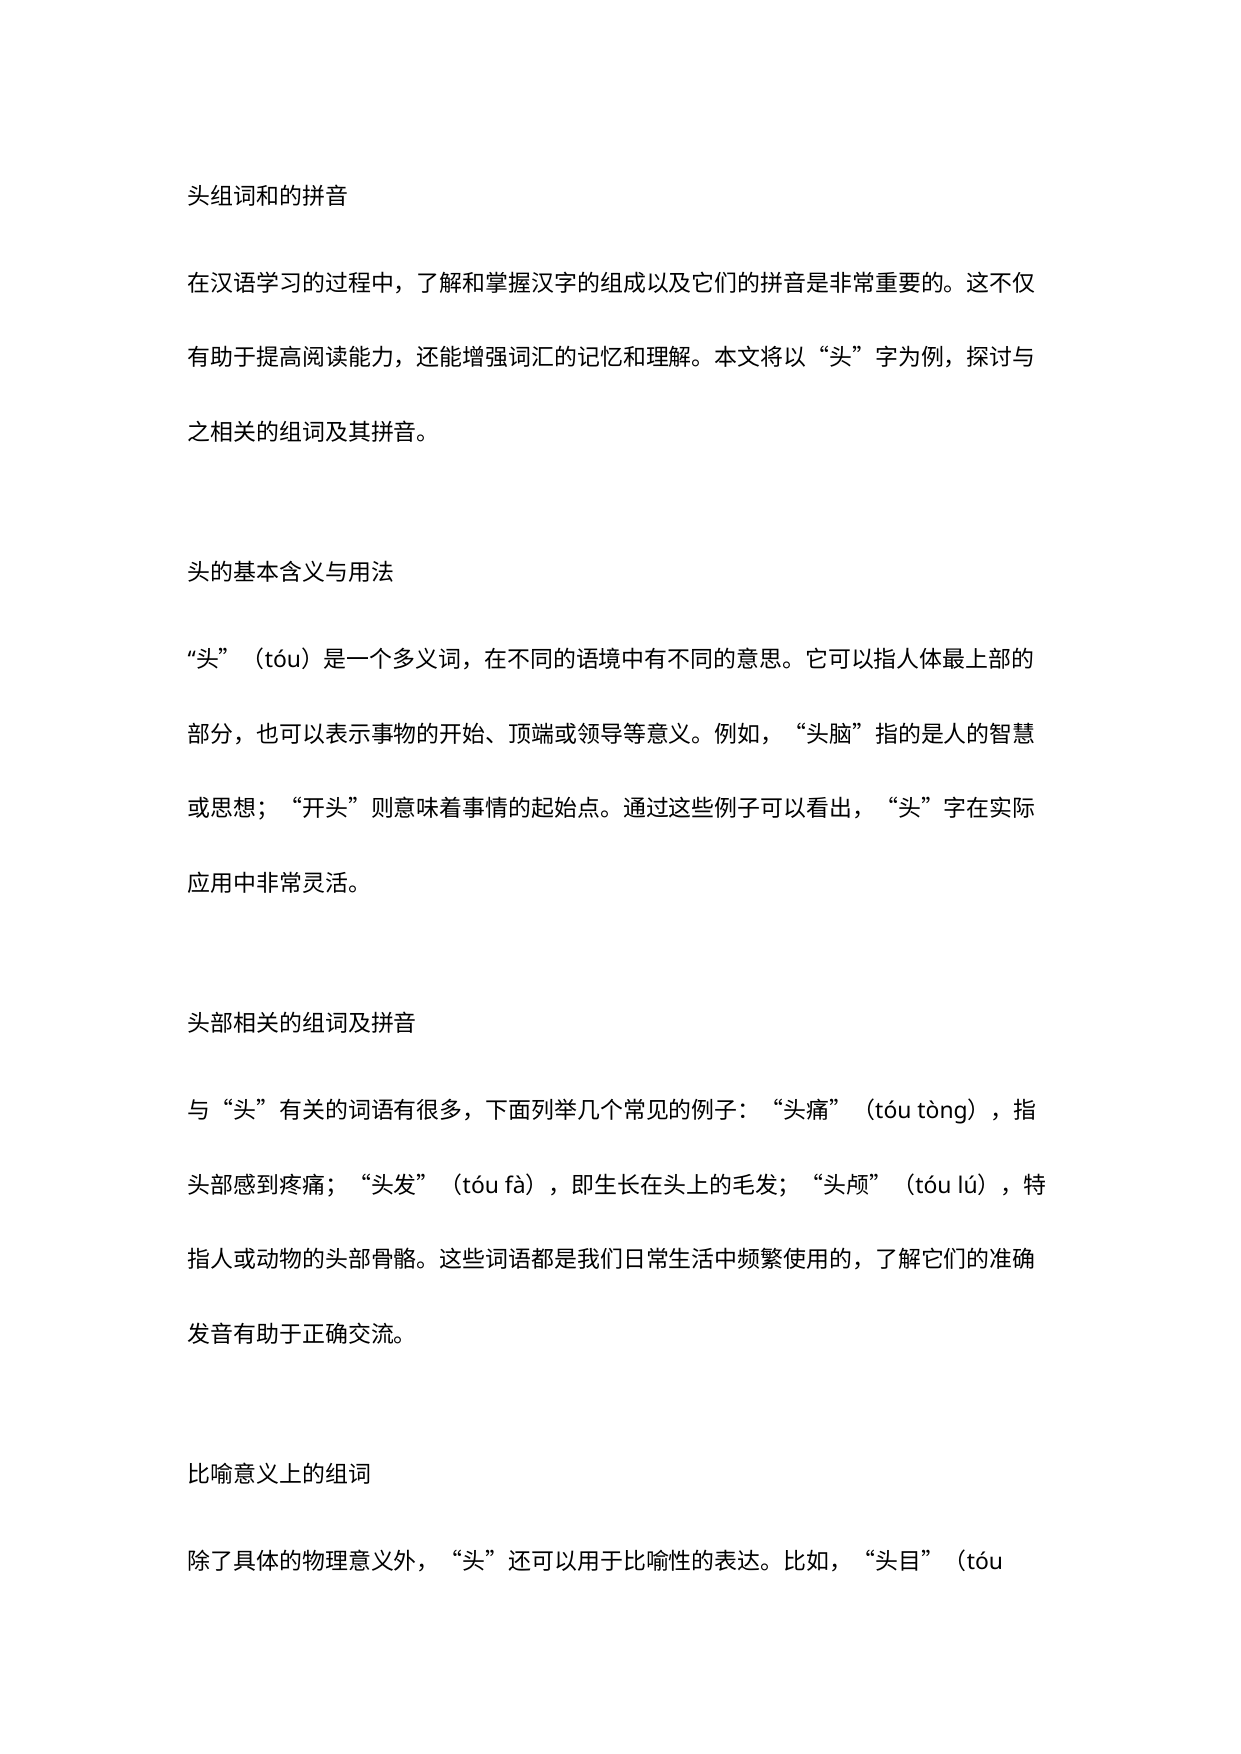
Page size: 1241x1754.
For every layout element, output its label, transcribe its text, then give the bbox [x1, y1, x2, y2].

text “头”（tóu）是一个多义词，在不同的语境中有不同的意思。它可以指人体最上部的部分，也可以表示事物的开始、顶端或领导等意义。例如，“头脑”指的是人的智慧或思想；“开头”则意味着事情的起始点。通过这些例子可以看出，“头”字在实际应用中非常灵活。 [187, 625, 1053, 914]
text 头的基本含义与用法 [187, 538, 1053, 603]
text 头部相关的组词及拼音 [187, 989, 1053, 1054]
text 比喻意义上的组词 [187, 1440, 1053, 1505]
text 与“头”有关的词语有很多，下面列举几个常见的例子：“头痛”（tóu tòng），指头部感到疼痛；“头发”（tóu fà），即生长在头上的毛发；“头颅”（tóu lú），特指人或动物的头部骨骼。这些词语都是我们日常生活中频繁使用的，了解它们的准确发音有助于正确交流。 [187, 1076, 1053, 1365]
text 在汉语学习的过程中，了解和掌握汉字的组成以及它们的拼音是非常重要的。这不仅有助于提高阅读能力，还能增强词汇的记忆和理解。本文将以“头”字为例，探讨与之相关的组词及其拼音。 [187, 248, 1053, 463]
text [187, 1527, 1053, 1592]
text 头组词和的拼音 [187, 162, 1053, 227]
